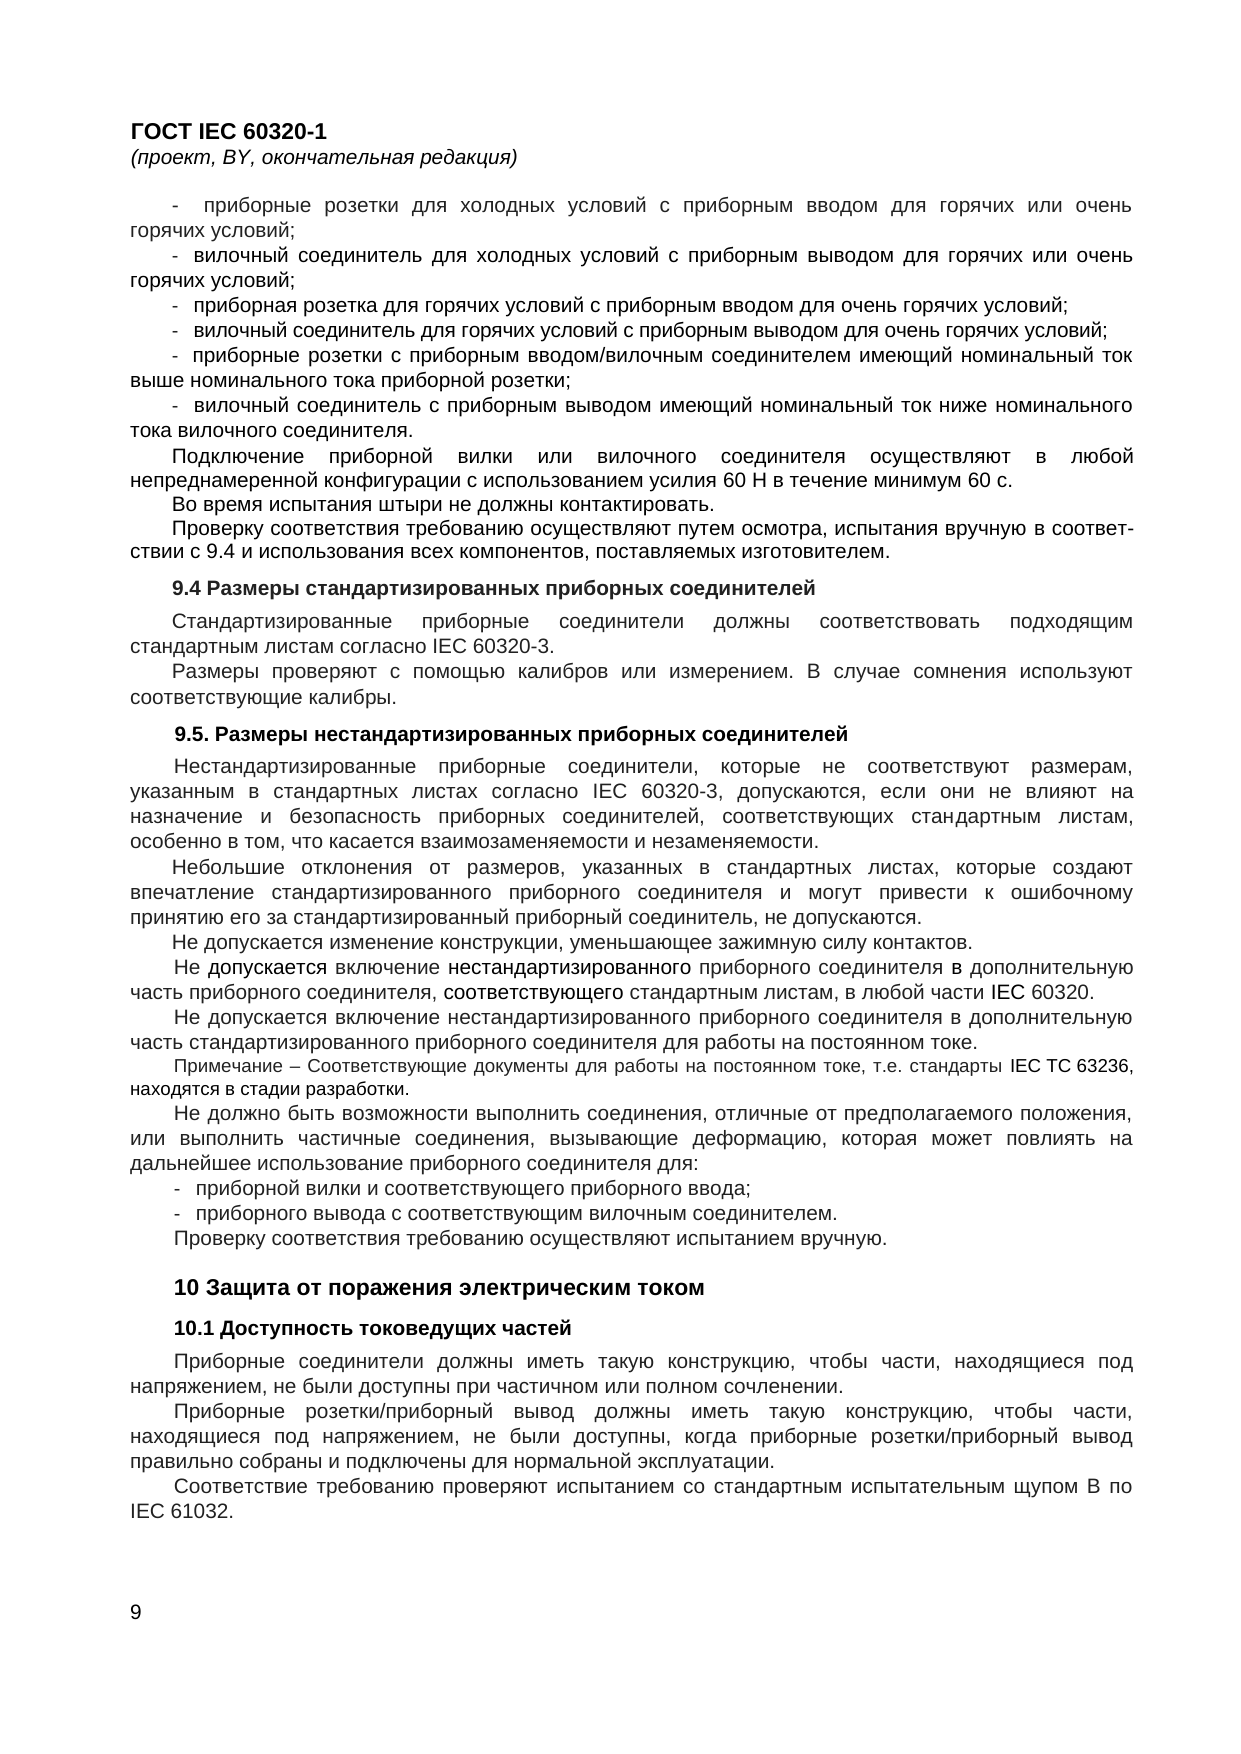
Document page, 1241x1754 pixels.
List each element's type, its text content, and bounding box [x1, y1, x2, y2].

list вилочный соединитель для горячих условий с приборным выводом для очень горячих условий; [130, 318, 1134, 342]
list приборные розетки с приборным вводом/вилочным соединителем имеющий номинальный ток выше номинального тока приборной розетки; [130, 343, 1134, 392]
list приборная розетка для горячих условий с приборным вводом для очень горячих условий; [130, 293, 1134, 317]
text Приборные соединители должны иметь такую конструкцию, чтобы части, находящиеся под напряжением, не были доступны при частичном или полном сочленении. [130, 1349, 1134, 1398]
text - приборные розетки для холодных условий с приборным вводом для горячих или очень горячих условий; [130, 192, 1134, 241]
text Не допускается включение нестандартизированного приборного соединителя в дополнительную часть приборного соединителя, соответствующего стандартным листам, в любой части IEC 60320. [130, 955, 1134, 1004]
text 10.1 Доступность токоведущих частей [130, 1317, 1134, 1340]
text Подключение приборной вилки или вилочного соединителя осуществляют в любой непреднамеренной конфигурации с использованием усилия 60 Н в течение минимум 60 с. [130, 443, 1134, 491]
text Проверку соответствия требованию осуществляют испытанием вручную. [130, 1226, 1134, 1250]
text Стандартизированные приборные соединители должны соответствовать подходящим стандартным листам согласно IEC 60320-3. [130, 609, 1134, 658]
text Нестандартизированные приборные соединители, которые не соответствуют размерам, указанным в стандартных листах согласно IEC 60320-3, допускаются, если они не влияют на назначение и безопасность приборных соединителей, соответствующих стандартным листам, особенно в том, что касается взаимозаменяемости и незаменяемости. [130, 754, 1134, 853]
list вилочный соединитель для холодных условий с приборным выводом для горячих или очень горячих условий; [130, 243, 1134, 292]
text Не допускается включение нестандартизированного приборного соединителя в дополнительную часть стандартизированного приборного соединителя для работы на постоянном токе. [130, 1005, 1134, 1054]
text 10 Защита от поражения электрическим током [130, 1274, 1134, 1300]
list приборного вывода с соответствующим вилочным соединителем. [130, 1201, 1134, 1225]
text Во время испытания штыри не должны контактировать. [130, 491, 1134, 515]
text Не допускается изменение конструкции, уменьшающее зажимную силу контактов. [130, 930, 1134, 954]
text Примечание – Соответствующие документы для работы на постоянном токе, т.е. стандарты IEC ТС 63236, находятся в стадии разработки. [130, 1055, 1134, 1099]
text Не должно быть возможности выполнить соединения, отличные от предполагаемого положения, или выполнить частичные соединения, вызывающие деформацию, которая может повлиять на дальнейшее использование приборного соединителя для: [130, 1101, 1134, 1175]
text Приборные розетки/приборный вывод должны иметь такую конструкцию, чтобы части, находящиеся под напряжением, не были доступны, когда приборные розетки/приборный вывод правильно собраны и подключены для нормальной эксплуатации. [130, 1399, 1134, 1473]
list приборной вилки и соответствующего приборного ввода; [130, 1176, 1134, 1200]
text Проверку соответствия требованию осуществляют путем осмотра, испытания вручную в соответствии с 9.4 и использования всех компонентов, поставляемых изготовителем. [130, 515, 1134, 563]
text Соответствие требованию проверяют испытанием со стандартным испытательным щупом В по IEC 61032. [130, 1474, 1134, 1523]
text Небольшие отклонения от размеров, указанных в стандартных листах, которые создают впечатление стандартизированного приборного соединителя и могут привести к ошибочному принятию его за стандартизированный приборный соединитель, не допускаются. [130, 854, 1134, 929]
text 9.5. Размеры нестандартизированных приборных соединителей [171, 722, 1134, 746]
list вилочный соединитель с приборным выводом имеющий номинальный ток ниже номинального тока вилочного соединителя. [130, 393, 1134, 442]
text 9.4 Размеры стандартизированных приборных соединителей [130, 576, 1134, 600]
text Размеры проверяют с помощью калибров или измерением. В случае сомнения используют соответствующие калибры. [130, 659, 1134, 708]
